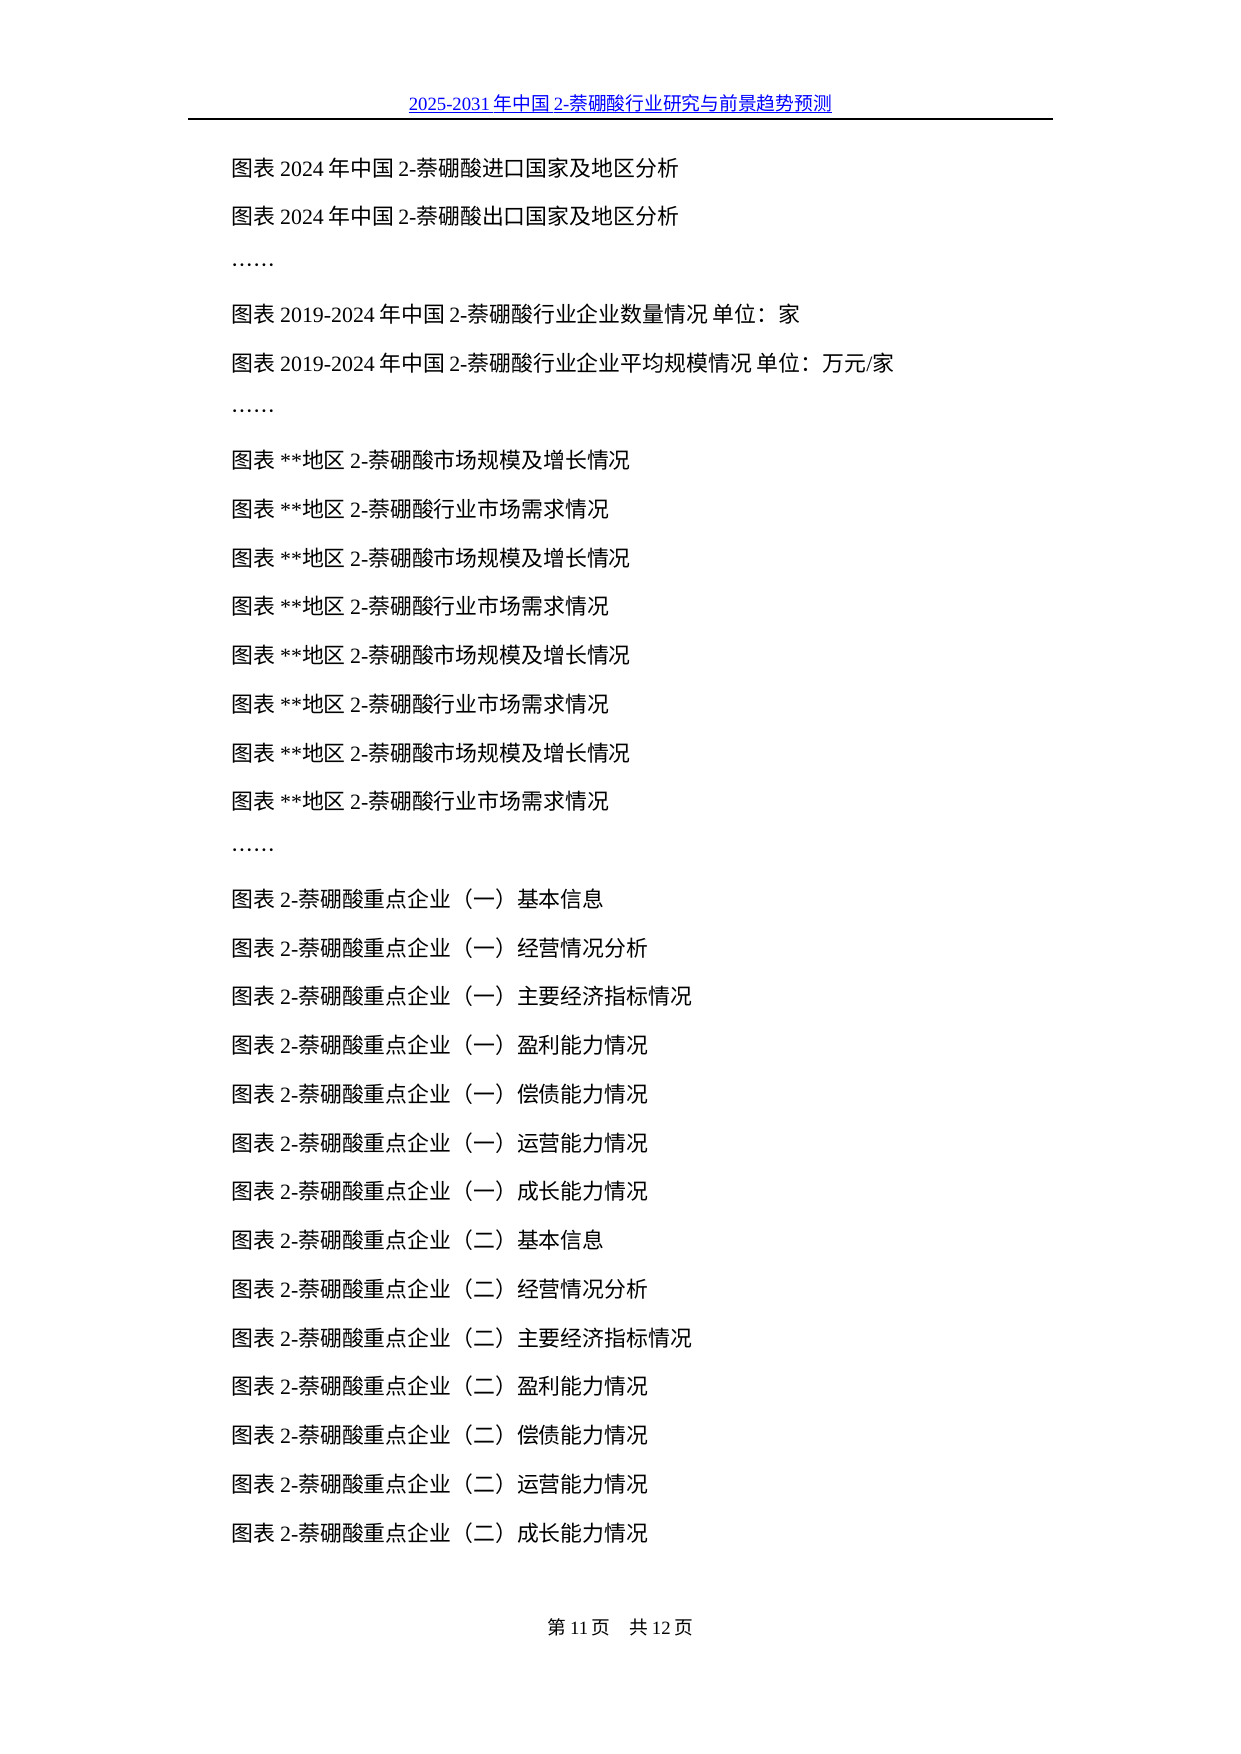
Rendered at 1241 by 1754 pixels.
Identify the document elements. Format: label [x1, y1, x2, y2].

text [187, 150, 1053, 1548]
